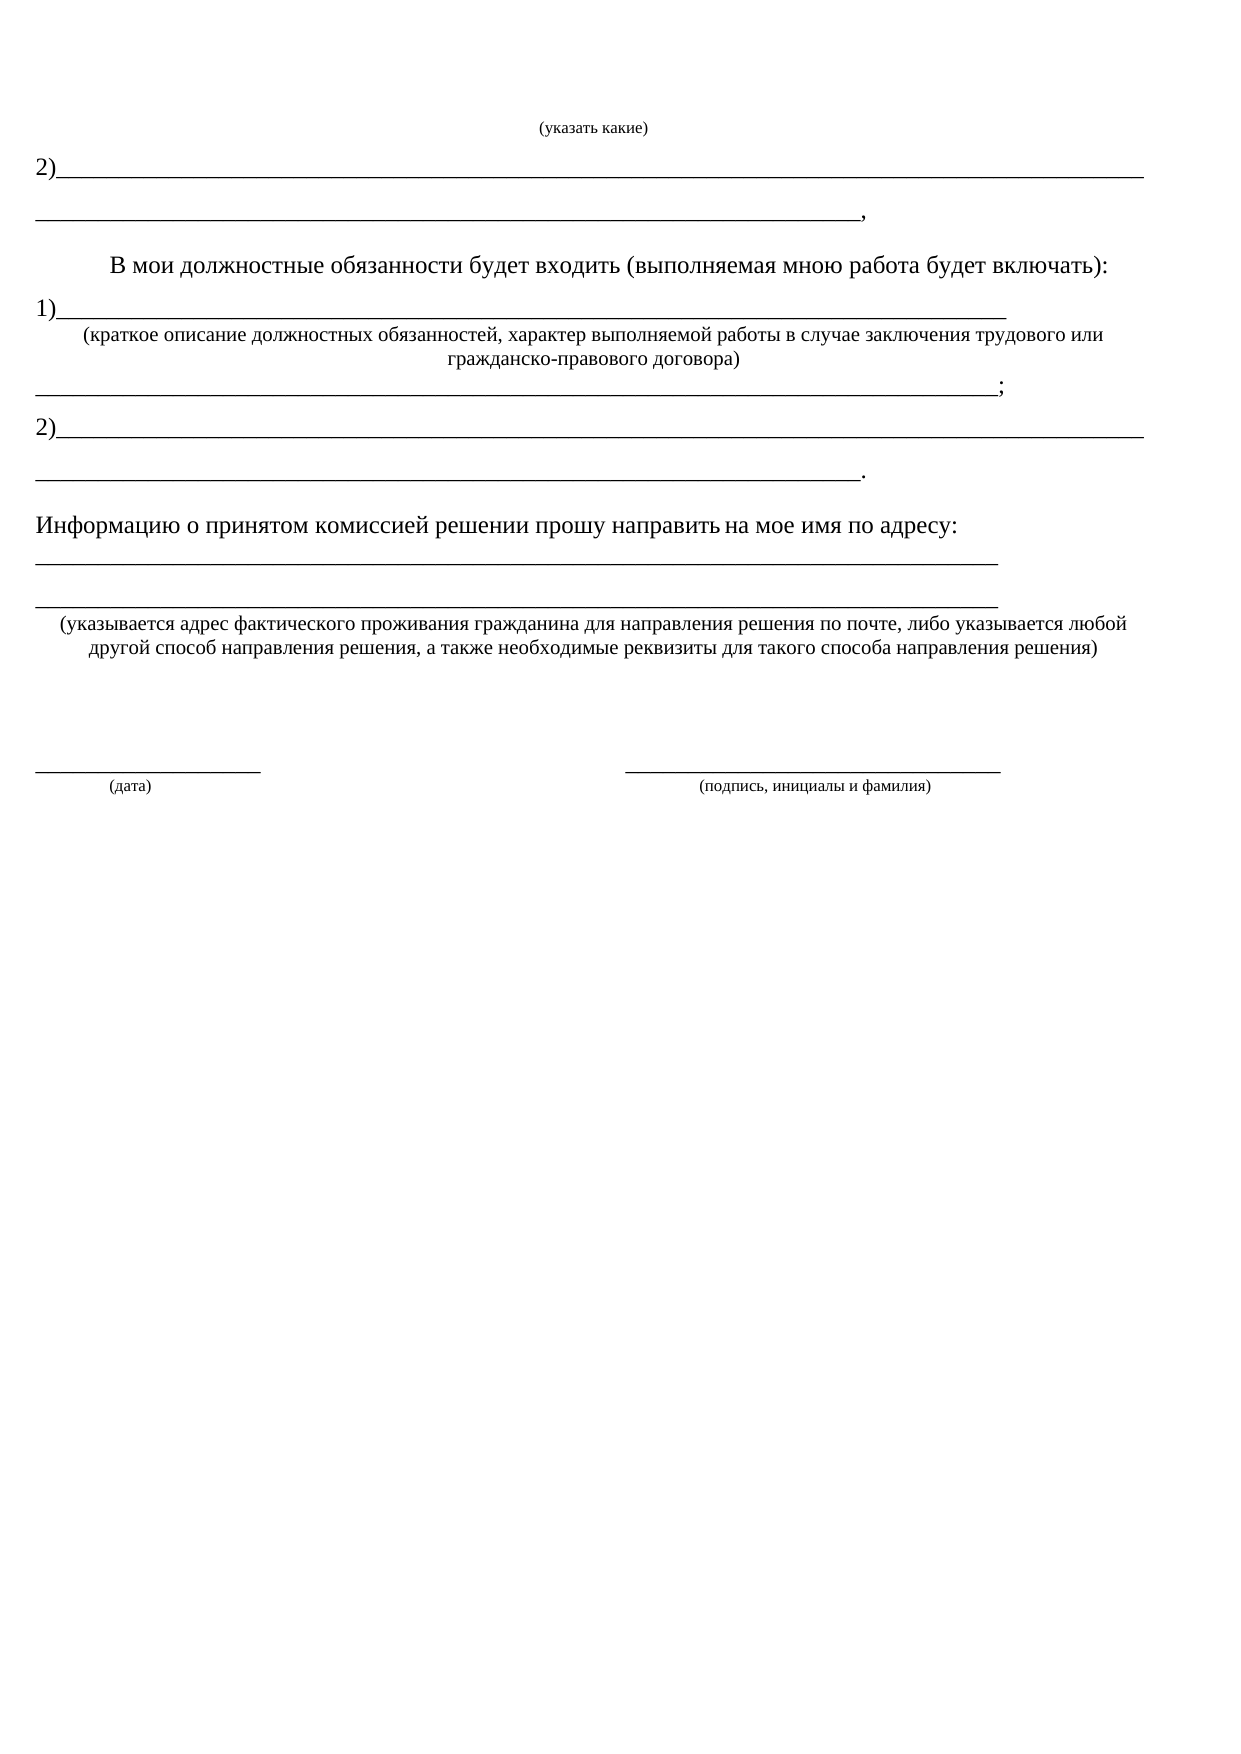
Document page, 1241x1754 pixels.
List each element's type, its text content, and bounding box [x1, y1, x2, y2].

text 2)_________________________________________________________________________________________________________________________________________________________. [35, 412, 1152, 483]
text В мои должностные обязанности будет входить (выполняемая мною работа будет включать): [35, 250, 1152, 279]
text _____________________________________________________________________________; [35, 370, 1152, 399]
text Информацию о принятом комиссией решении прошу направить на мое имя по адресу: [35, 510, 1152, 539]
text __________________ ______________________________ [35, 747, 1152, 775]
text (краткое описание должностных обязанностей, характер выполняемой работы в случае заключения трудового или гражданско-правового договора) [35, 322, 1152, 370]
text (указать какие) [35, 118, 1152, 152]
text (дата) (подпись, инициалы и фамилия) [35, 775, 1152, 809]
text _____________________________________________________________________________ [35, 582, 1152, 611]
text (указывается адрес фактического проживания гражданина для направления решения по почте, либо указывается любой другой способ направления решения, а также необходимые реквизиты для такого способа направления решения) [35, 611, 1152, 659]
text 2)_________________________________________________________________________________________________________________________________________________________, [35, 152, 1152, 223]
text _____________________________________________________________________________ [35, 539, 1152, 568]
text 1)____________________________________________________________________________ [35, 293, 1152, 322]
